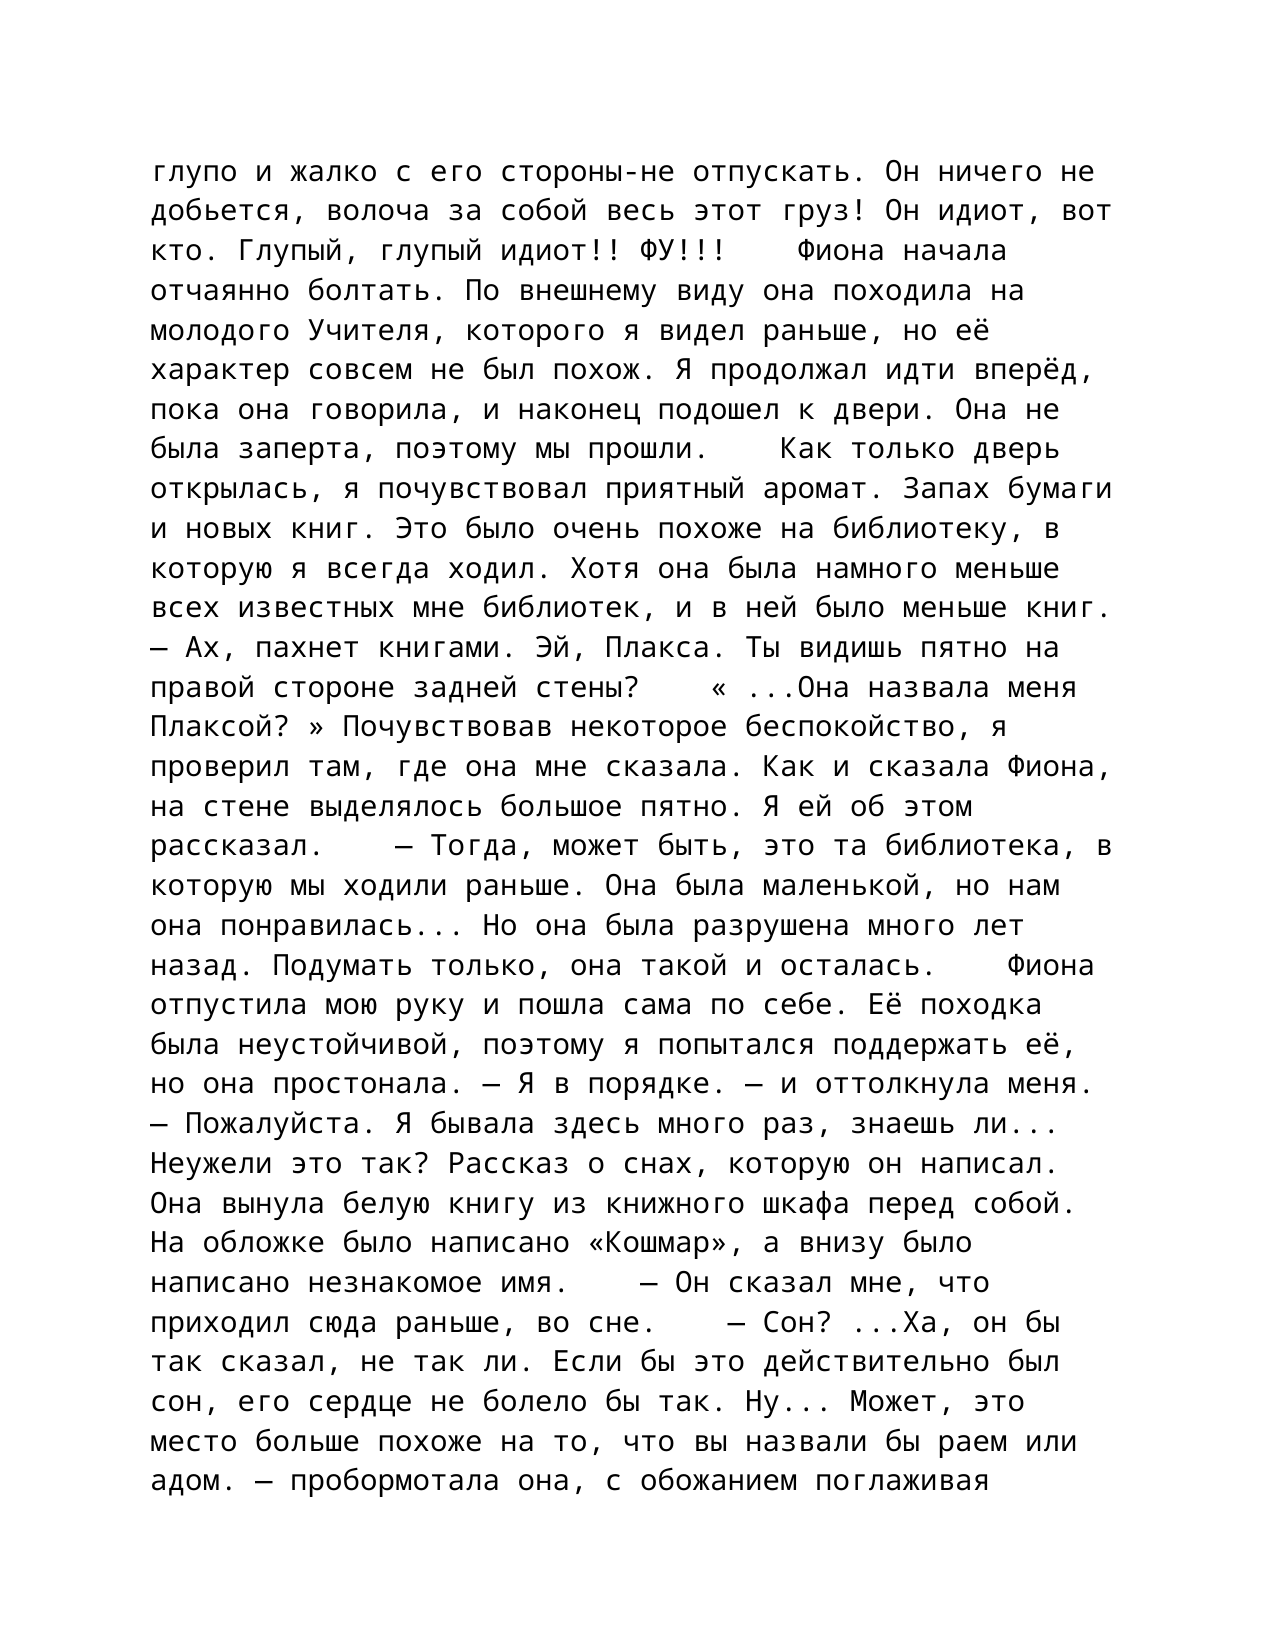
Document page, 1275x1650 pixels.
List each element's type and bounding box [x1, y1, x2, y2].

text [150, 150, 1125, 1499]
